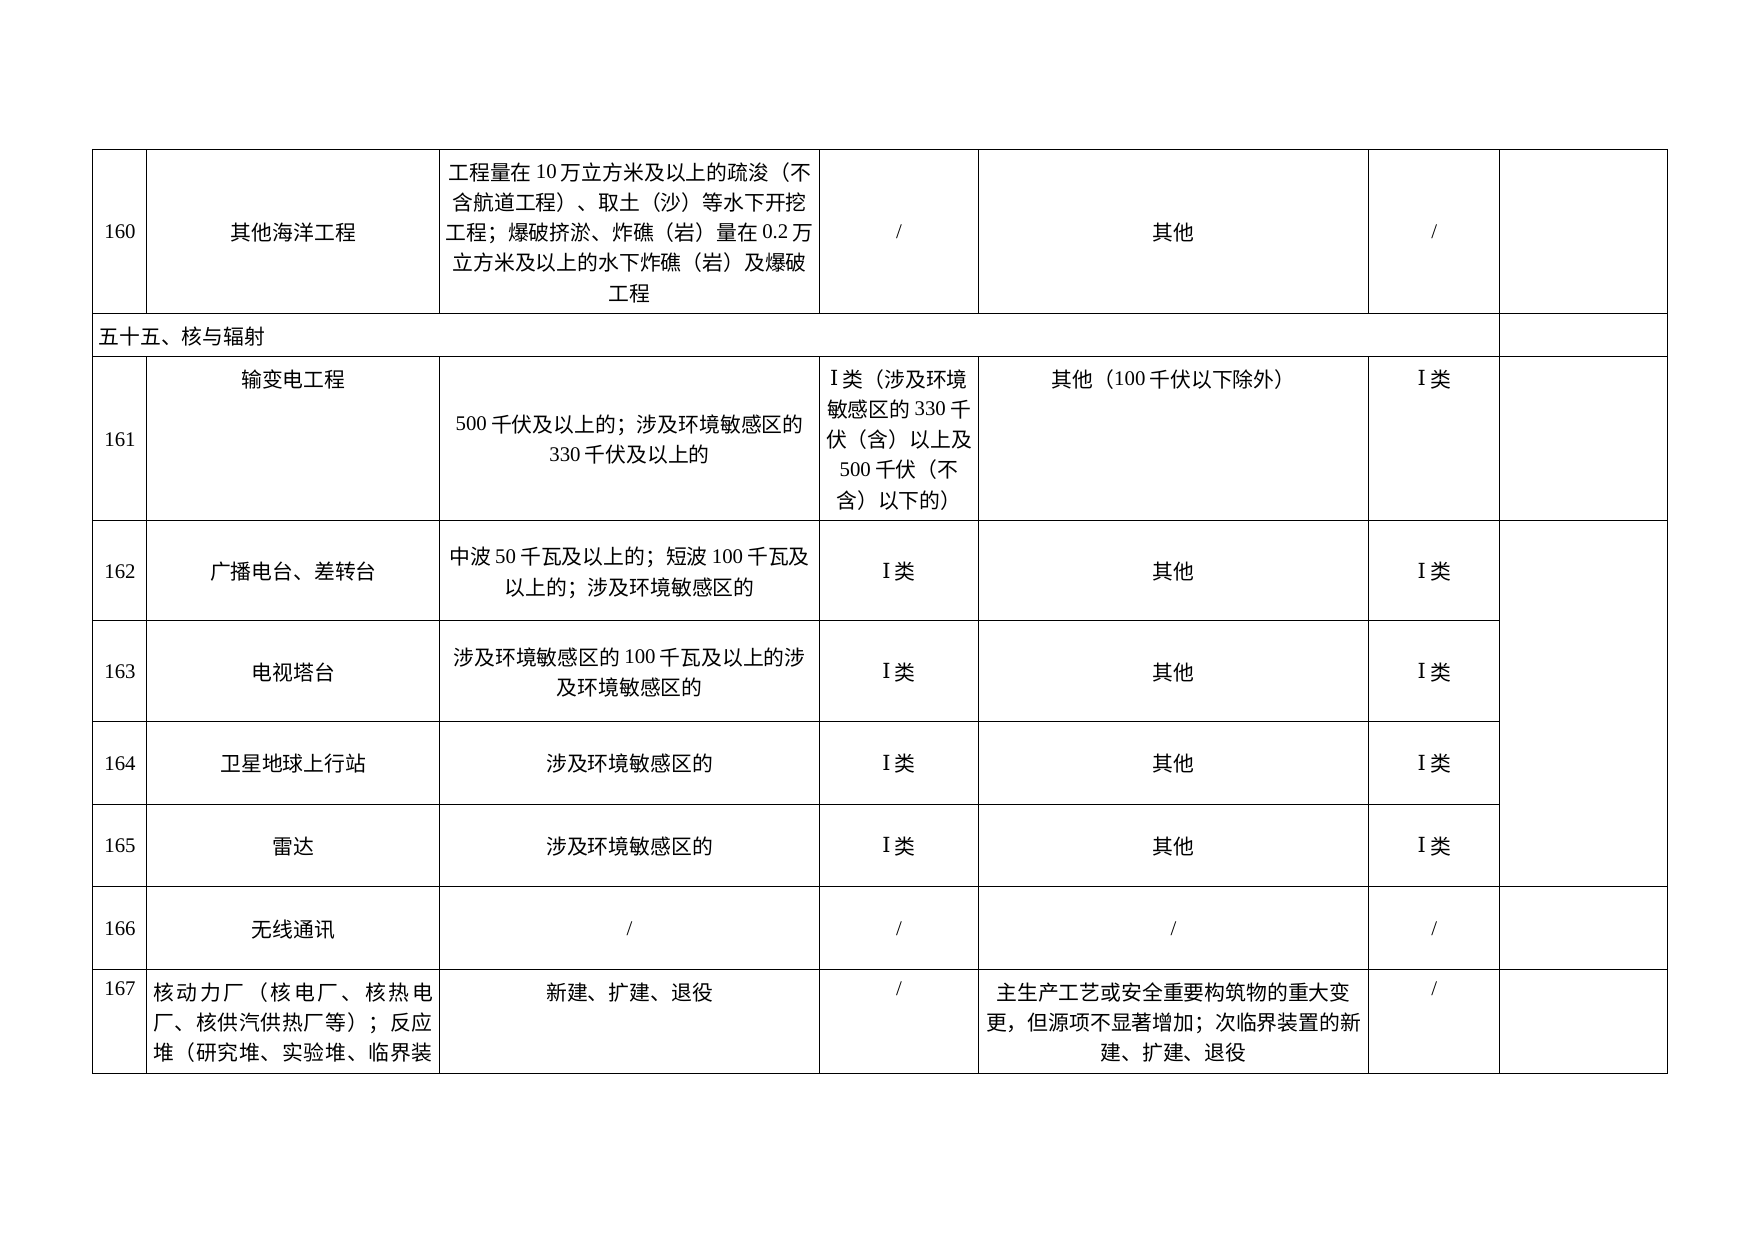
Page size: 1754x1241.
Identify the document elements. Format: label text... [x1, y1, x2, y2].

table_cell [1500, 970, 1667, 1072]
table_cell / [820, 970, 978, 1072]
table_cell 输变电工程 [147, 357, 439, 520]
table_cell 其他 [979, 722, 1368, 803]
table_cell [1500, 357, 1667, 520]
table_cell / [979, 887, 1368, 969]
table_cell 其他 [979, 521, 1368, 620]
table_cell 165 [93, 805, 146, 886]
table_cell 工程量在10万立方米及以上的疏浚（不含航道工程）、取土（沙）等水下开挖工程；爆破挤淤、炸礁（岩）量在0.2万立方米及以上的水下炸礁（岩）及爆破工程 [440, 150, 819, 313]
table_cell 五十五、核与辐射 [93, 314, 1499, 356]
table_cell 新建、扩建、退役 [440, 970, 819, 1072]
table_cell Ⅰ类 [1369, 621, 1499, 721]
table_cell 162 [93, 521, 146, 620]
table_cell Ⅰ类（涉及环境敏感区的330千伏（含）以上及500千伏（不含）以下的） [820, 357, 978, 520]
table_cell 无线通讯 [147, 887, 439, 969]
table_cell / [1369, 887, 1499, 969]
table_cell 161 [93, 357, 146, 520]
table_cell / [440, 887, 819, 969]
table_cell 雷达 [147, 805, 439, 886]
table_cell 其他 [979, 805, 1368, 886]
table_cell Ⅰ类 [1369, 805, 1499, 886]
table_cell Ⅰ类 [820, 722, 978, 803]
table_cell Ⅰ类 [1369, 722, 1499, 803]
table_cell Ⅰ类 [1369, 357, 1499, 520]
table_cell [1500, 887, 1667, 969]
table_cell [1500, 521, 1667, 886]
table_cell 163 [93, 621, 146, 721]
table_cell 涉及环境敏感区的 [440, 722, 819, 803]
table_cell 电视塔台 [147, 621, 439, 721]
table_cell 160 [93, 150, 146, 313]
table_cell / [1369, 970, 1499, 1072]
table_cell 涉及环境敏感区的 [440, 805, 819, 886]
table_cell 500千伏及以上的；涉及环境敏感区的330千伏及以上的 [440, 357, 819, 520]
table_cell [147, 970, 439, 1072]
table_cell / [820, 887, 978, 969]
table_cell 167 [93, 970, 146, 1072]
table_cell Ⅰ类 [820, 805, 978, 886]
table_cell / [820, 150, 978, 313]
table_cell / [1369, 150, 1499, 313]
table_cell 广播电台、差转台 [147, 521, 439, 620]
table_cell 其他海洋工程 [147, 150, 439, 313]
table_cell Ⅰ类 [1369, 521, 1499, 620]
table_cell 中波50千瓦及以上的；短波100千瓦及以上的；涉及环境敏感区的 [440, 521, 819, 620]
table_cell 卫星地球上行站 [147, 722, 439, 803]
table_cell 其他 [979, 621, 1368, 721]
table_cell Ⅰ类 [820, 521, 978, 620]
table_cell 涉及环境敏感区的100千瓦及以上的涉及环境敏感区的 [440, 621, 819, 721]
table_cell 其他 [979, 150, 1368, 313]
table_cell 其他（100千伏以下除外） [979, 357, 1368, 520]
table_cell 166 [93, 887, 146, 969]
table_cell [979, 970, 1368, 1072]
table_cell 164 [93, 722, 146, 803]
table_cell Ⅰ类 [820, 621, 978, 721]
table_cell [1500, 314, 1667, 356]
table_cell [1500, 150, 1667, 313]
